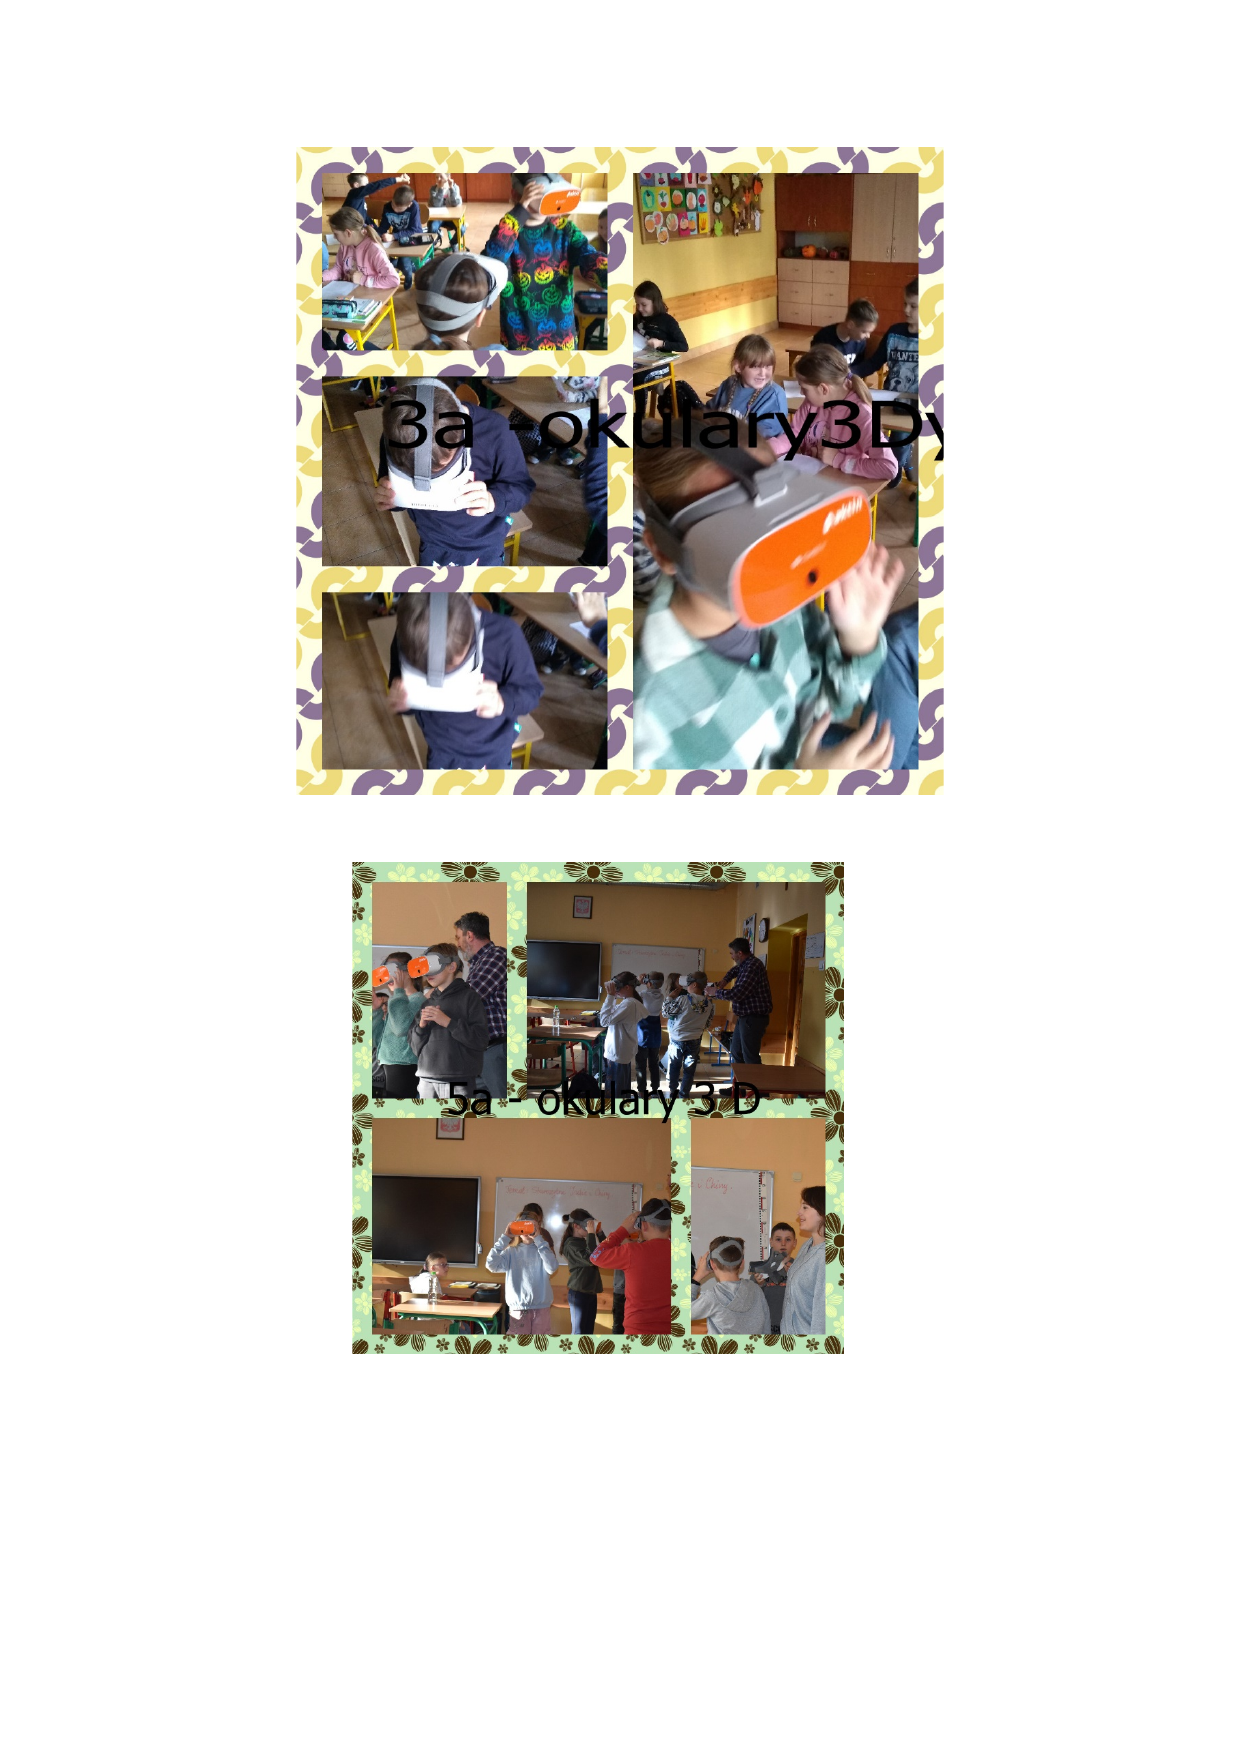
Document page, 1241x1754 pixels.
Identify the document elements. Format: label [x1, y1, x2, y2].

picture [352, 862, 844, 1354]
picture [296, 147, 944, 795]
